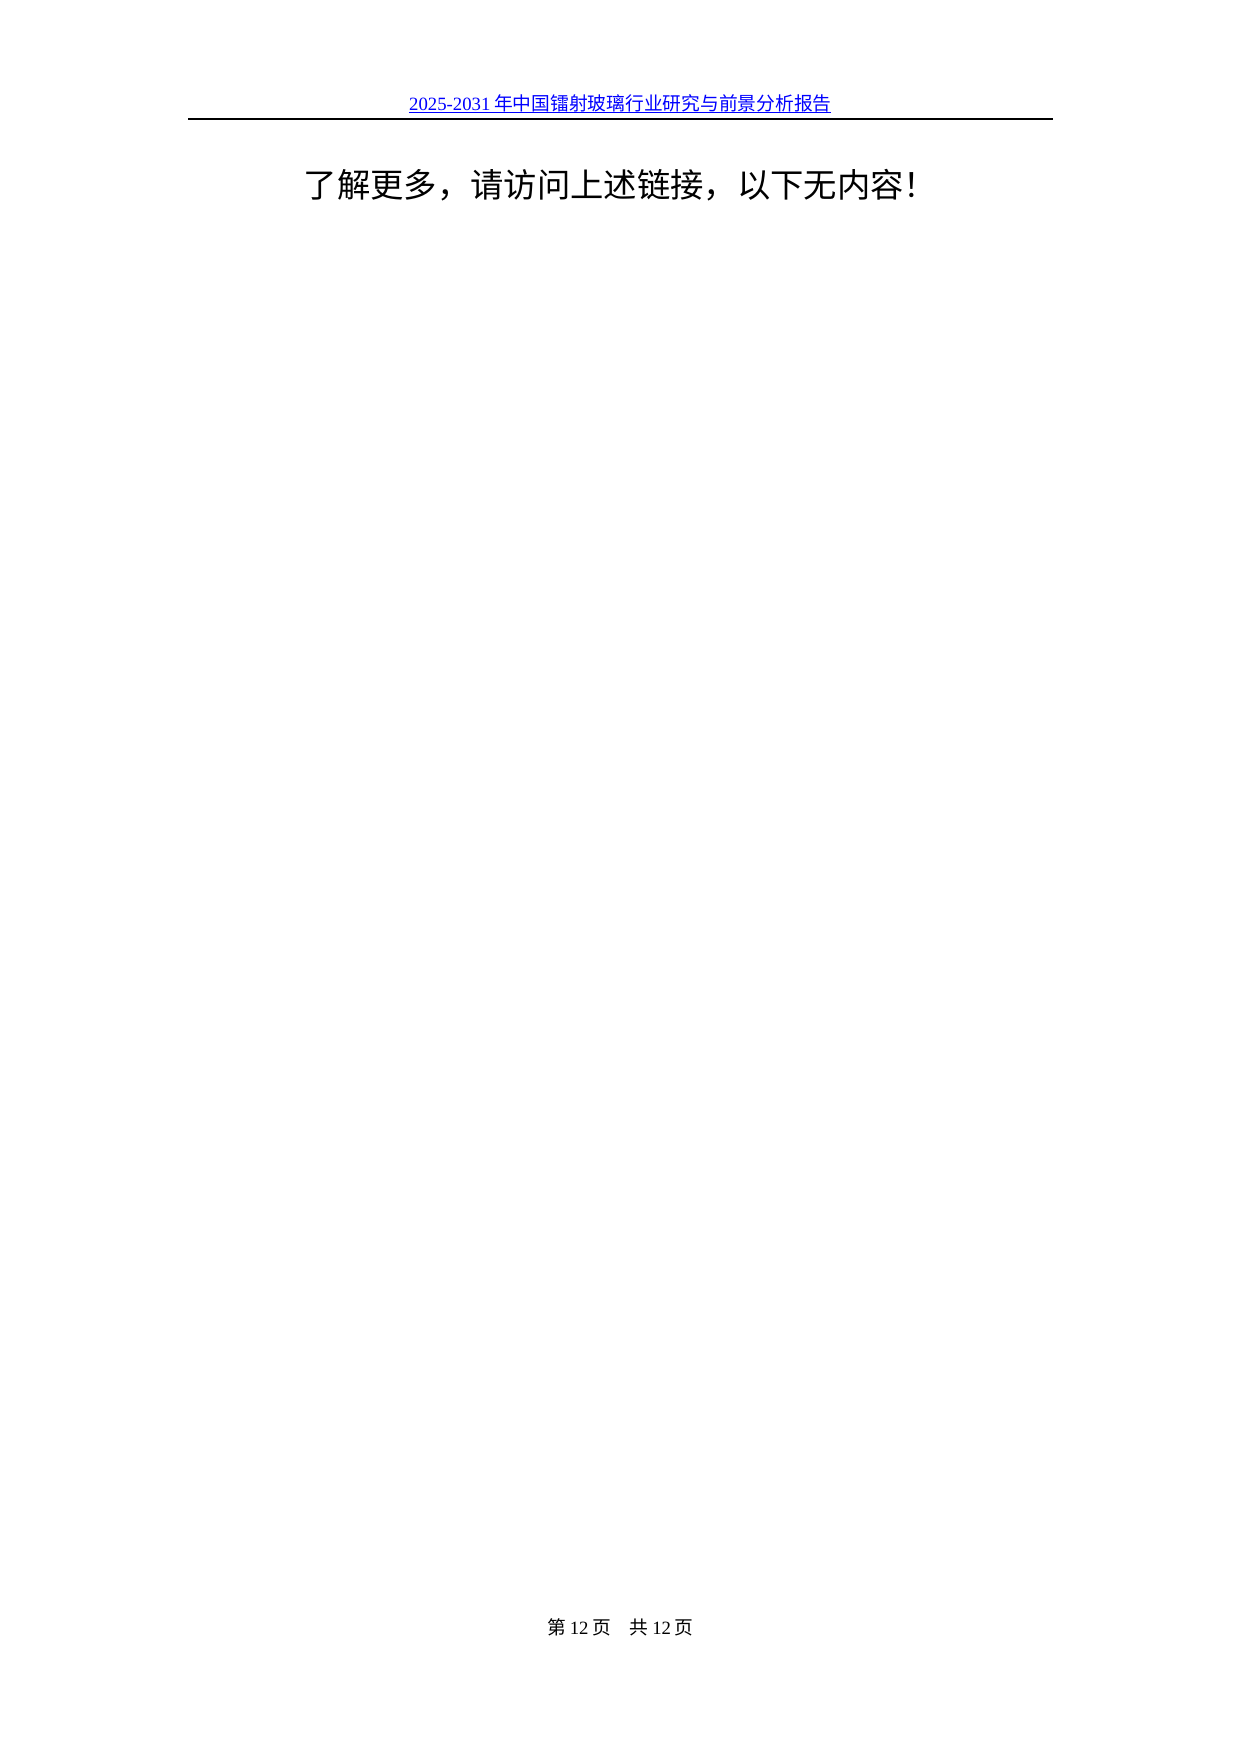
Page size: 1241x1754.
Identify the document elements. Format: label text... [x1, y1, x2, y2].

title 了解更多，请访问上述链接，以下无内容！ [187, 150, 1053, 215]
